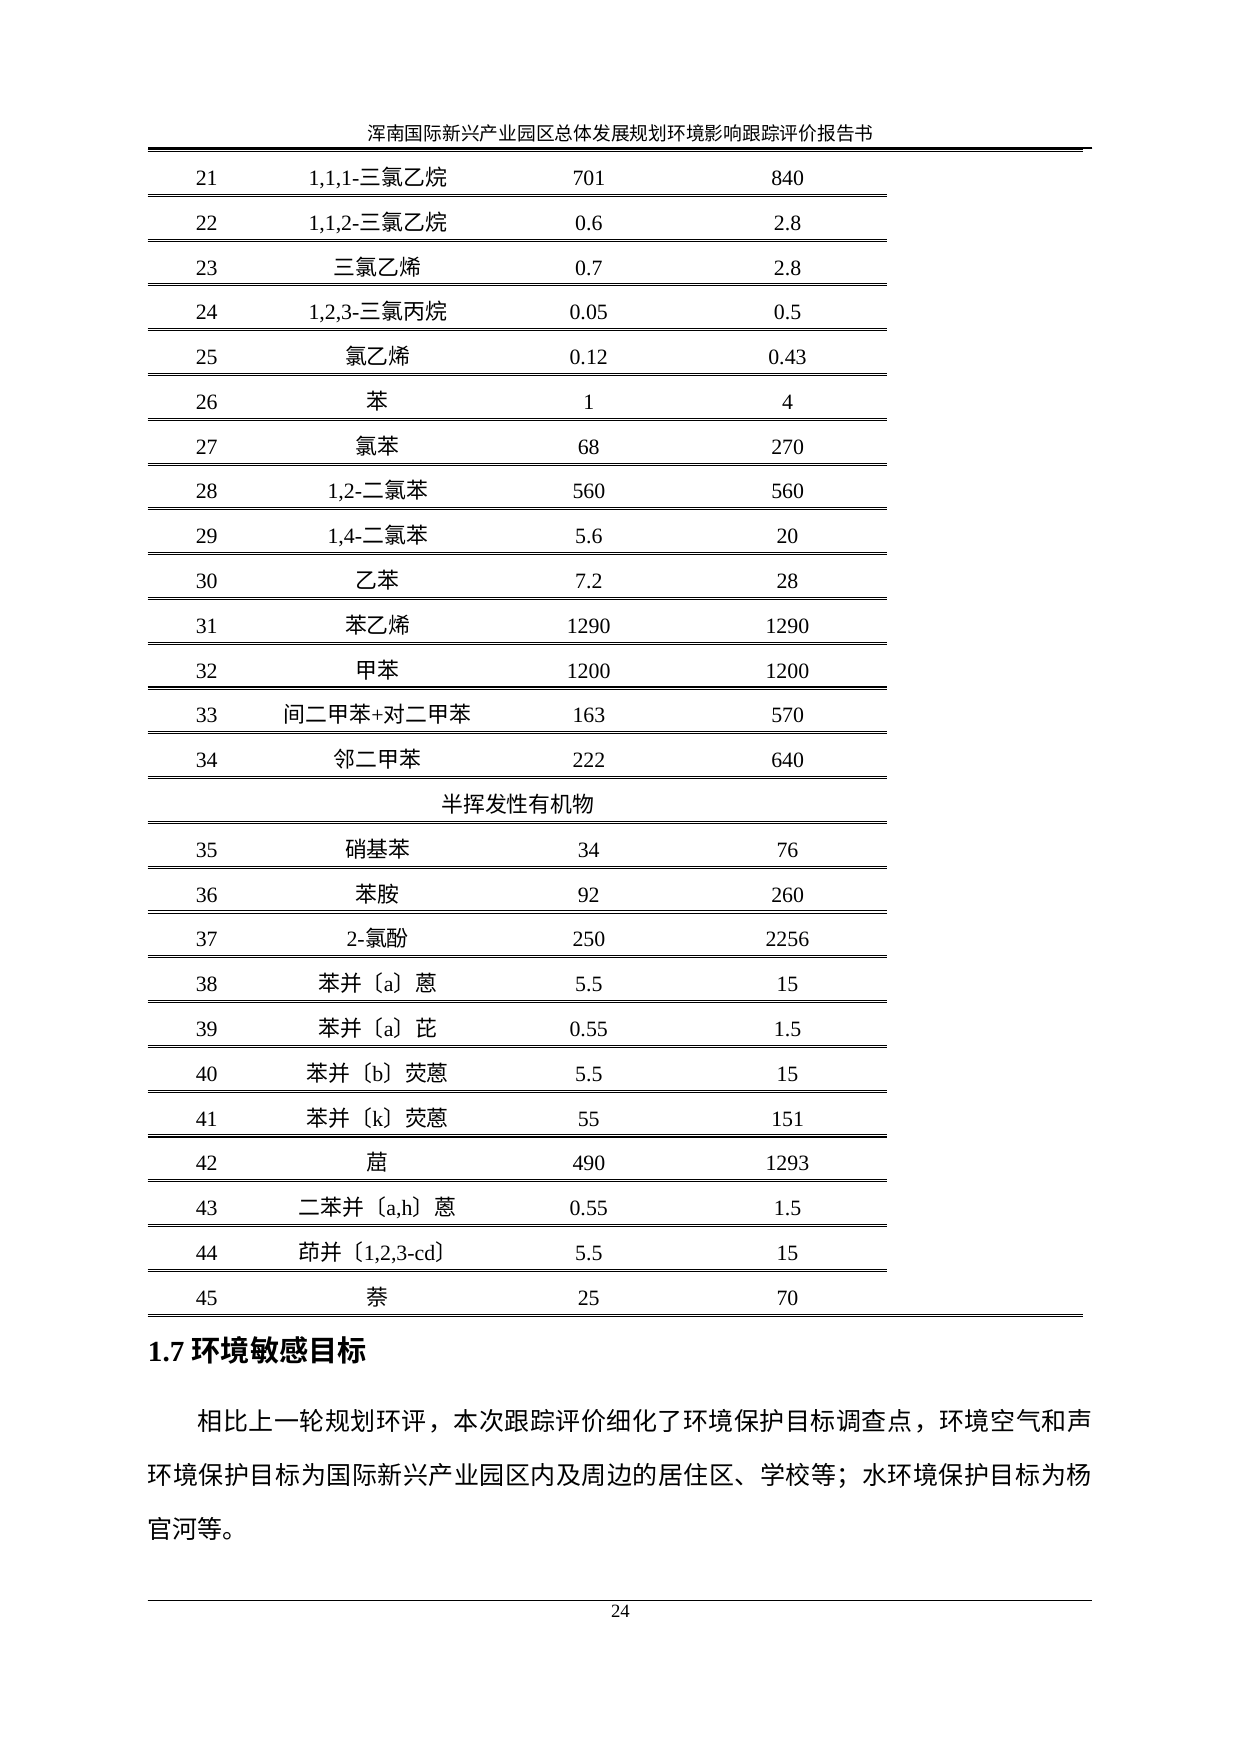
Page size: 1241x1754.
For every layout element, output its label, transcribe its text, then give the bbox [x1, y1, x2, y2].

table_cell 苯 [265, 376, 490, 418]
table_cell 68 [490, 421, 687, 462]
table_cell 氯苯 [265, 421, 490, 462]
table_cell 0.12 [490, 331, 687, 373]
table_cell 苯并〔k〕荧蒽 [265, 1093, 490, 1134]
table_cell 1,4-二氯苯 [265, 510, 490, 552]
table_cell 0.55 [490, 1003, 687, 1045]
table_cell 2256 [688, 914, 887, 955]
table_cell 45 [148, 1272, 265, 1313]
table_cell 44 [148, 1227, 265, 1269]
table_cell 1,1,1-三氯乙烷 [265, 152, 490, 194]
table_cell 1.5 [688, 1003, 887, 1045]
table_cell 36 [148, 869, 265, 910]
table_cell 35 [148, 824, 265, 866]
table_cell 0.55 [490, 1182, 687, 1224]
table_cell 840 [688, 152, 887, 194]
table_cell 26 [148, 376, 265, 418]
table_cell 2.8 [688, 197, 887, 238]
table_cell 茚并〔1,2,3-cd〕 [265, 1227, 490, 1269]
table_cell 三氯乙烯 [265, 242, 490, 283]
table_cell 28 [688, 555, 887, 597]
table_cell 32 [148, 645, 265, 686]
table_cell 76 [688, 824, 887, 866]
table_cell 260 [688, 869, 887, 910]
table_cell 2.8 [688, 242, 887, 283]
table_cell 31 [148, 600, 265, 642]
table_cell 1293 [688, 1138, 887, 1179]
subtitle 1.7 环境敏感目标 [148, 1327, 1092, 1369]
table_cell 1,2-二氯苯 [265, 466, 490, 507]
table_cell 640 [688, 734, 887, 776]
table_cell 15 [688, 1048, 887, 1089]
table_cell 222 [490, 734, 687, 776]
table_cell 23 [148, 242, 265, 283]
table_cell 70 [688, 1272, 887, 1313]
table_cell 苯乙烯 [265, 600, 490, 642]
table_cell 163 [490, 690, 687, 731]
table_cell 29 [148, 510, 265, 552]
table_cell 92 [490, 869, 687, 910]
table_cell 2-氯酚 [265, 914, 490, 955]
table_cell 30 [148, 555, 265, 597]
table_cell 5.5 [490, 1227, 687, 1269]
table_cell 55 [490, 1093, 687, 1134]
table_cell 甲苯 [265, 645, 490, 686]
table_cell 苯并〔a〕蒽 [265, 958, 490, 1000]
table_cell 0.05 [490, 286, 687, 328]
table_cell 21 [148, 152, 265, 194]
table_cell 邻二甲苯 [265, 734, 490, 776]
table_cell 151 [688, 1093, 887, 1134]
table_cell 37 [148, 914, 265, 955]
table_cell 间二甲苯+对二甲苯 [265, 690, 490, 731]
table_cell 苯并〔b〕荧蒽 [265, 1048, 490, 1089]
table_cell 22 [148, 197, 265, 238]
table_cell 43 [148, 1182, 265, 1224]
table_cell 1 [490, 376, 687, 418]
table_cell 氯乙烯 [265, 331, 490, 373]
table_cell 24 [148, 286, 265, 328]
table_cell 701 [490, 152, 687, 194]
table_cell 40 [148, 1048, 265, 1089]
table_cell 0.7 [490, 242, 687, 283]
table_cell 41 [148, 1093, 265, 1134]
table_cell 1.5 [688, 1182, 887, 1224]
table_cell 5.5 [490, 1048, 687, 1089]
table_cell 20 [688, 510, 887, 552]
table_cell 1200 [688, 645, 887, 686]
table_cell 苯胺 [265, 869, 490, 910]
table_cell 38 [148, 958, 265, 1000]
table_cell 490 [490, 1138, 687, 1179]
table_cell 25 [490, 1272, 687, 1313]
table_cell 䓛 [265, 1138, 490, 1179]
table_cell 28 [148, 466, 265, 507]
table_cell 1,2,3-三氯丙烷 [265, 286, 490, 328]
table_cell 250 [490, 914, 687, 955]
table_cell 1,1,2-三氯乙烷 [265, 197, 490, 238]
table_cell 560 [490, 466, 687, 507]
table_cell 5.6 [490, 510, 687, 552]
table_cell 硝基苯 [265, 824, 490, 866]
table_cell 270 [688, 421, 887, 462]
table_cell 25 [148, 331, 265, 373]
table_cell 0.5 [688, 286, 887, 328]
table_cell 15 [688, 1227, 887, 1269]
table_cell 34 [148, 734, 265, 776]
table_cell 萘 [265, 1272, 490, 1313]
table_cell 0.43 [688, 331, 887, 373]
table_cell 560 [688, 466, 887, 507]
table_cell 二苯并〔a,h〕蒽 [265, 1182, 490, 1224]
table_cell 苯并〔a〕芘 [265, 1003, 490, 1045]
table_cell 15 [688, 958, 887, 1000]
table_cell 4 [688, 376, 887, 418]
text 相比上一轮规划环评，本次跟踪评价细化了环境保护目标调查点，环境空气和声环境保护目标为国际新兴产业园区内及周边的居住区、学校等；水环境保护目标为杨官河等。 [148, 1401, 1092, 1546]
table_cell 1200 [490, 645, 687, 686]
table_cell 乙苯 [265, 555, 490, 597]
table_cell 27 [148, 421, 265, 462]
table_cell 570 [688, 690, 887, 731]
table_cell 39 [148, 1003, 265, 1045]
table_cell 34 [490, 824, 687, 866]
table_cell 0.6 [490, 197, 687, 238]
table_cell 5.5 [490, 958, 687, 1000]
table_cell 33 [148, 690, 265, 731]
table_cell 1290 [490, 600, 687, 642]
table_cell 1290 [688, 600, 887, 642]
table_cell 42 [148, 1138, 265, 1179]
table_cell 半挥发性有机物 [148, 779, 887, 821]
table_cell 7.2 [490, 555, 687, 597]
